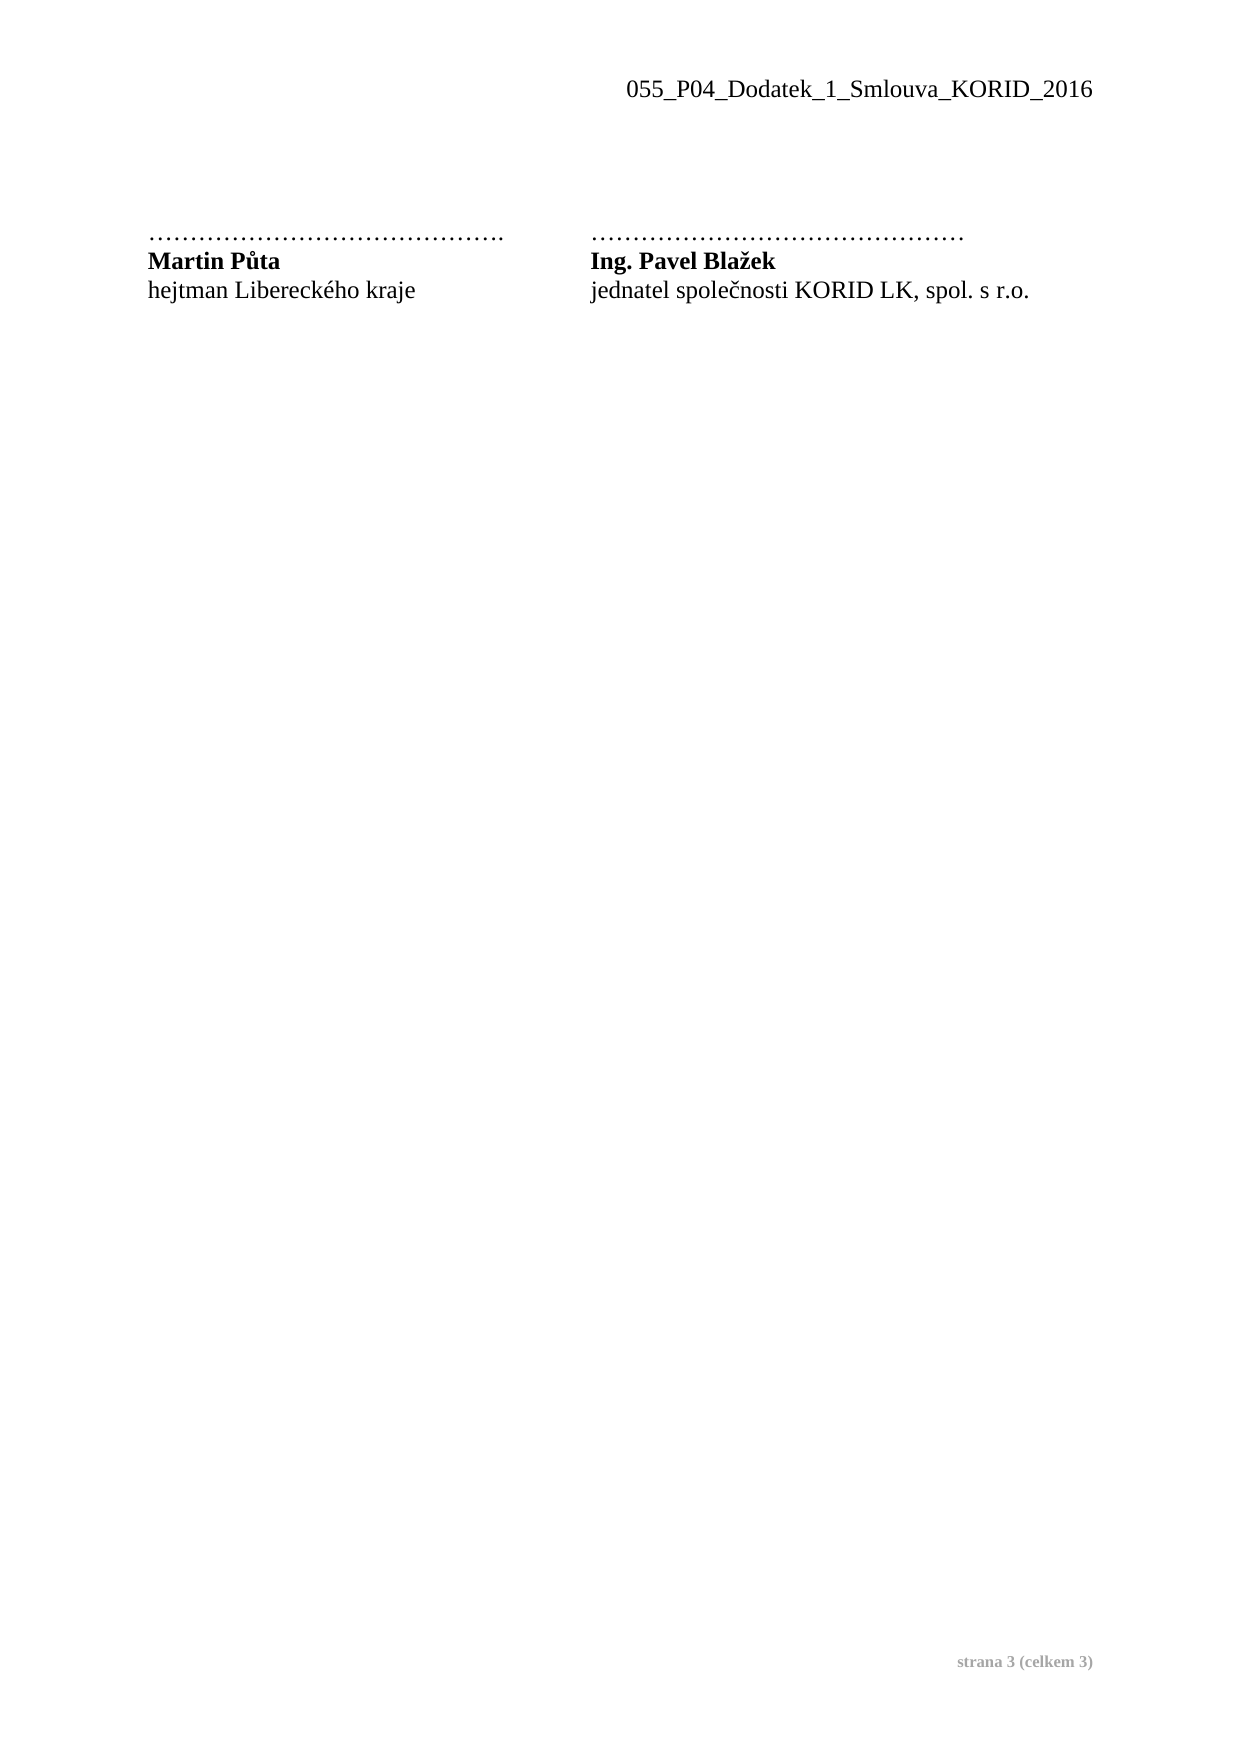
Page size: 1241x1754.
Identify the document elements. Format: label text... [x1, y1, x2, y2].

text Martin Půta Ing. Pavel Blažek [148, 246, 1093, 275]
text ……………………………………. ……………………………………… [148, 217, 1093, 246]
text hejtman Libereckého kraje jednatel společnosti KORID LK, spol. s r.o. [148, 275, 1093, 304]
